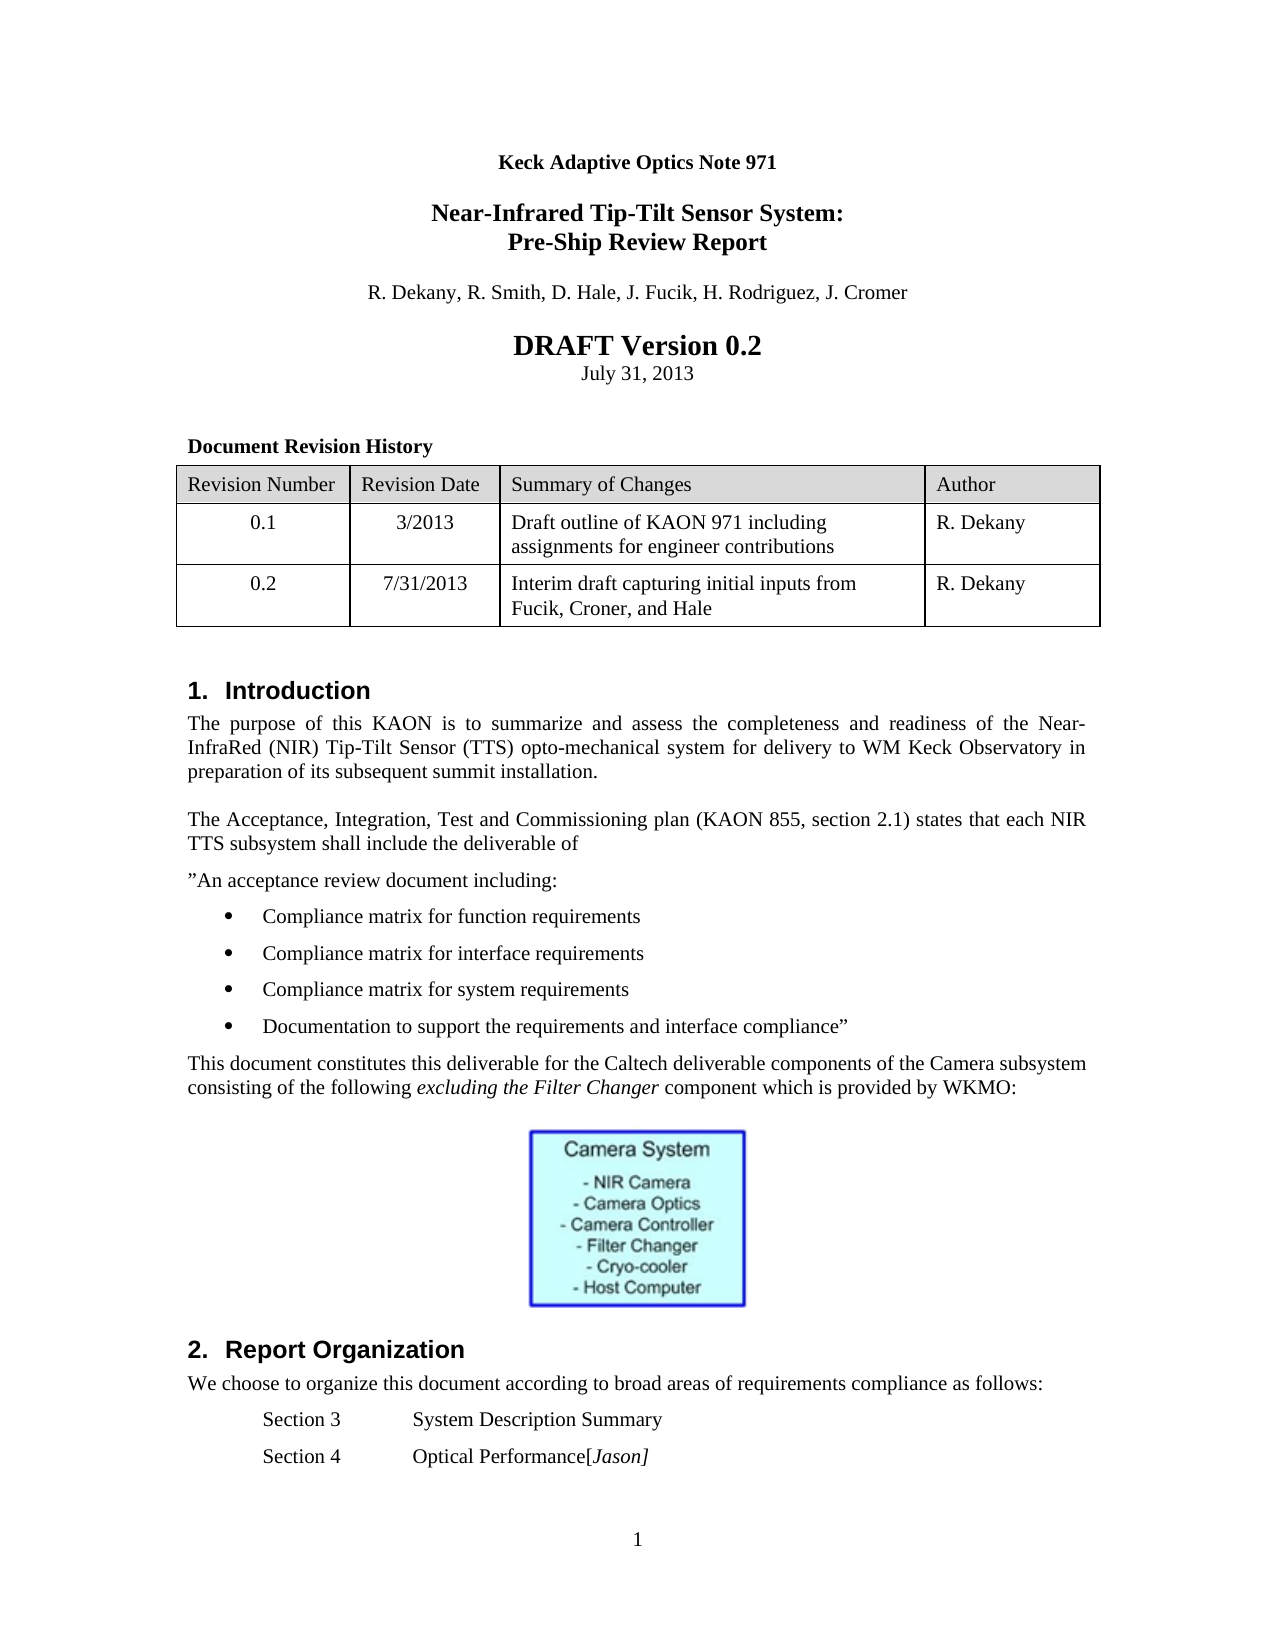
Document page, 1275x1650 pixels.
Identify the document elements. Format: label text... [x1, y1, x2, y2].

table_cell Draft outline of KAON 971 including assignments for engineer contributions [501, 504, 924, 564]
text July 31, 2013 [187, 361, 1087, 385]
subtitle Introduction [187, 676, 1087, 704]
text Keck Adaptive Optics Note 971 [187, 150, 1087, 174]
text Section 4 Optical Performance[Jason] [187, 1443, 1087, 1468]
table_cell 0.1 [177, 504, 349, 564]
table_cell 3/2013 [351, 504, 499, 564]
list Compliance matrix for system requirements [225, 977, 1087, 1001]
list Compliance matrix for function requirements [225, 904, 1087, 928]
text DRAFT Version 0.2 [187, 328, 1087, 361]
picture [526, 1126, 749, 1311]
text We choose to organize this document according to broad areas of requirements compliance as follows: [187, 1370, 1087, 1394]
text Section 3 System Description Summary [187, 1407, 1087, 1431]
table_cell R. Dekany [926, 565, 1099, 626]
table_header Summary of Changes [501, 466, 924, 502]
table_header Revision Date [351, 466, 499, 502]
table_cell Interim draft capturing initial inputs from Fucik, Croner, and Hale [501, 565, 924, 626]
list Documentation to support the requirements and interface compliance” [225, 1014, 1087, 1038]
text Near-Infrared Tip-Tilt Sensor System: [187, 198, 1087, 227]
text ”An acceptance review document including: [187, 868, 1087, 892]
table_cell 0.2 [177, 565, 349, 626]
text This document constitutes this deliverable for the Caltech deliverable components of the Camera subsystem consisting of the following excluding the Filter Changer component which is provided by WKMO: [187, 1051, 1087, 1099]
subtitle Report Organization [187, 1335, 1087, 1364]
table_cell 7/31/2013 [351, 565, 499, 626]
table_header Author [926, 466, 1099, 502]
subtitle Document Revision History [187, 434, 1087, 458]
text The Acceptance, Integration, Test and Commissioning plan (KAON 855, section 2.1) states that each NIR TTS subsystem shall include the deliverable of [187, 807, 1087, 855]
list Compliance matrix for interface requirements [225, 941, 1087, 965]
text R. Dekany, R. Smith, D. Hale, J. Fucik, H. Rodriguez, J. Cromer [187, 280, 1087, 304]
text Pre-Ship Review Report [187, 227, 1087, 256]
table_cell R. Dekany [926, 504, 1099, 564]
text The purpose of this KAON is to summarize and assess the completeness and readiness of the Near-InfraRed (NIR) Tip-Tilt Sensor (TTS) opto-mechanical system for delivery to WM Keck Observatory in preparation of its subsequent summit installation. [187, 711, 1087, 783]
table_header Revision Number [177, 466, 349, 502]
